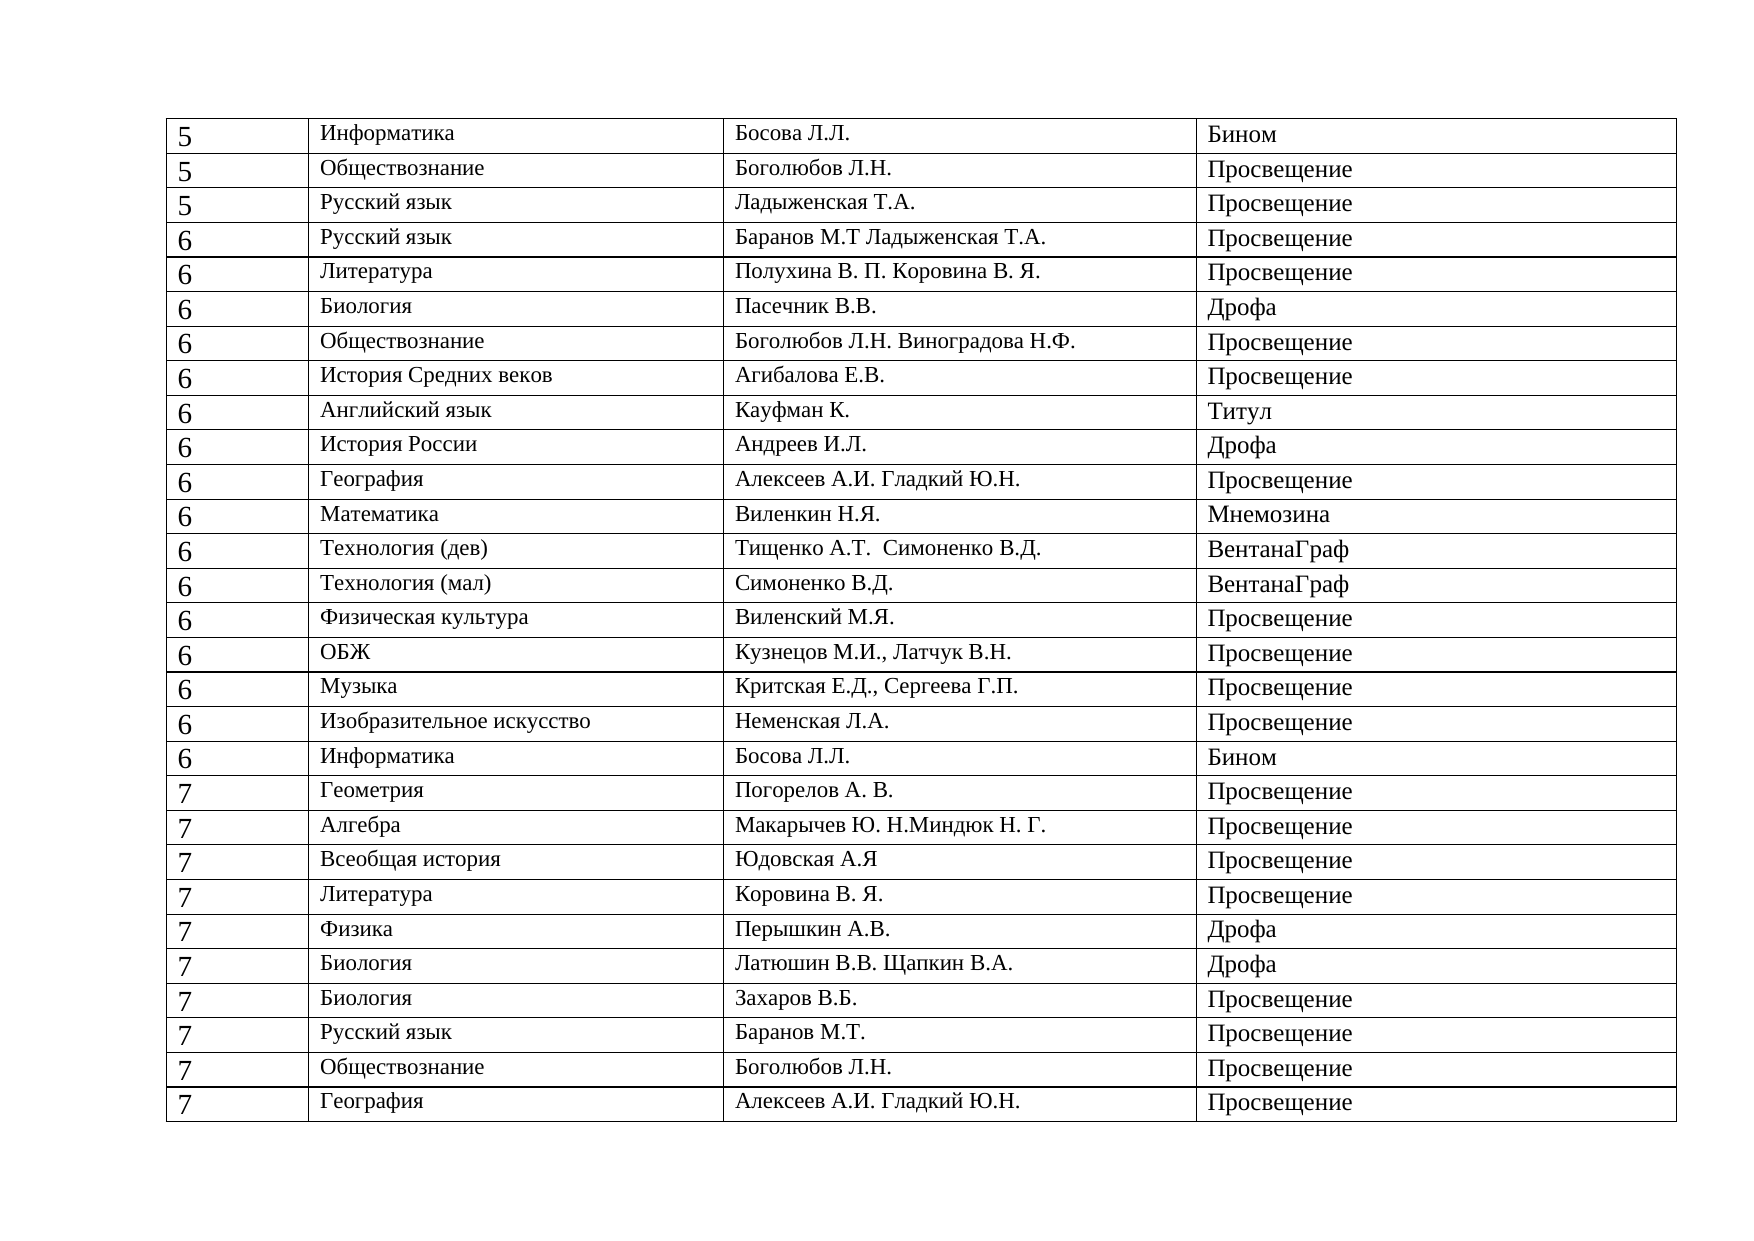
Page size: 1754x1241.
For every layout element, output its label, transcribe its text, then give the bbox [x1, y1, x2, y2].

table_cell Просвещение [1197, 880, 1676, 913]
table_cell Кауфман К. [724, 396, 1196, 429]
table_cell Русский язык [309, 1018, 723, 1052]
table_cell Просвещение [1197, 465, 1676, 498]
table_cell 7 [167, 776, 308, 810]
table_cell История Средних веков [309, 361, 723, 395]
table_cell 6 [167, 638, 308, 671]
table_cell Андреев И.Л. [724, 430, 1196, 464]
table_cell Баранов М.Т Ладыженская Т.А. [724, 223, 1196, 256]
table_cell Биология [309, 292, 723, 326]
table_cell Просвещение [1197, 984, 1676, 1017]
table_cell Дрофа [1197, 292, 1676, 326]
table_cell Баранов М.Т. [724, 1018, 1196, 1052]
table_cell География [309, 1088, 723, 1121]
table_cell 6 [167, 534, 308, 568]
table_cell Русский язык [309, 188, 723, 222]
table_cell Просвещение [1197, 603, 1676, 637]
table_cell Просвещение [1197, 223, 1676, 256]
table_cell Макарычев Ю. Н.Миндюк Н. Г. [724, 811, 1196, 844]
table_cell Захаров В.Б. [724, 984, 1196, 1017]
table_cell Физика [309, 915, 723, 948]
table_cell 7 [167, 915, 308, 948]
table_cell Юдовская А.Я [724, 845, 1196, 879]
table_cell География [309, 465, 723, 498]
table_cell Алексеев А.И. Гладкий Ю.Н. [724, 1088, 1196, 1121]
table_cell История России [309, 430, 723, 464]
table_cell 5 [167, 119, 308, 153]
table_cell Биология [309, 949, 723, 983]
table_cell Погорелов А. В. [724, 776, 1196, 810]
table_cell Боголюбов Л.Н. Виноградова Н.Ф. [724, 327, 1196, 360]
table_cell Виленский М.Я. [724, 603, 1196, 637]
table_cell 6 [167, 673, 308, 706]
table_cell 6 [167, 396, 308, 429]
table_cell Неменская Л.А. [724, 707, 1196, 741]
table_cell 6 [167, 223, 308, 256]
table_cell 6 [167, 500, 308, 533]
table_cell Английский язык [309, 396, 723, 429]
table_cell 6 [167, 258, 308, 291]
table_cell ВентанаГраф [1197, 569, 1676, 602]
table_cell Просвещение [1197, 1018, 1676, 1052]
table_cell Технология (мал) [309, 569, 723, 602]
table_cell Симоненко В.Д. [724, 569, 1196, 602]
table_cell Физическая культура [309, 603, 723, 637]
table_cell Боголюбов Л.Н. [724, 154, 1196, 187]
table_cell Бином [1197, 119, 1676, 153]
table_cell 7 [167, 1088, 308, 1121]
table_cell Виленкин Н.Я. [724, 500, 1196, 533]
table_cell Дрофа [1197, 949, 1676, 983]
table_cell Изобразительное искусство [309, 707, 723, 741]
table_cell Агибалова Е.В. [724, 361, 1196, 395]
table_cell 6 [167, 603, 308, 637]
table_cell Просвещение [1197, 1088, 1676, 1121]
table_cell 7 [167, 811, 308, 844]
table_cell Мнемозина [1197, 500, 1676, 533]
table_cell 7 [167, 845, 308, 879]
table_cell Литература [309, 880, 723, 913]
table_cell Математика [309, 500, 723, 533]
table_cell Коровина В. Я. [724, 880, 1196, 913]
table_cell Боголюбов Л.Н. [724, 1053, 1196, 1086]
table_cell Просвещение [1197, 811, 1676, 844]
table_cell 6 [167, 569, 308, 602]
table_cell Просвещение [1197, 638, 1676, 671]
table_cell Литература [309, 258, 723, 291]
table_cell Технология (дев) [309, 534, 723, 568]
table_cell Просвещение [1197, 154, 1676, 187]
table_cell Информатика [309, 742, 723, 775]
table_cell Просвещение [1197, 188, 1676, 222]
table_cell Просвещение [1197, 1053, 1676, 1086]
table_cell Босова Л.Л. [724, 119, 1196, 153]
table_cell Критская Е.Д., Сергеева Г.П. [724, 673, 1196, 706]
table_cell 7 [167, 984, 308, 1017]
table_cell Обществознание [309, 327, 723, 360]
table_cell Биология [309, 984, 723, 1017]
table_cell 7 [167, 949, 308, 983]
table_cell 6 [167, 707, 308, 741]
table_cell Перышкин А.В. [724, 915, 1196, 948]
table_cell 5 [167, 188, 308, 222]
table_cell Полухина В. П. Коровина В. Я. [724, 258, 1196, 291]
table_cell Пасечник В.В. [724, 292, 1196, 326]
table_cell Русский язык [309, 223, 723, 256]
table_cell 7 [167, 1053, 308, 1086]
table_cell Просвещение [1197, 707, 1676, 741]
table_cell Ладыженская Т.А. [724, 188, 1196, 222]
table_cell Всеобщая история [309, 845, 723, 879]
table_cell Музыка [309, 673, 723, 706]
table_cell Просвещение [1197, 258, 1676, 291]
table_cell 5 [167, 154, 308, 187]
table_cell Геометрия [309, 776, 723, 810]
table_cell 6 [167, 465, 308, 498]
table_cell Титул [1197, 396, 1676, 429]
table_cell Дрофа [1197, 430, 1676, 464]
table_cell Тищенко А.Т. Симоненко В.Д. [724, 534, 1196, 568]
table_cell Обществознание [309, 1053, 723, 1086]
table_cell Кузнецов М.И., Латчук В.Н. [724, 638, 1196, 671]
table_cell Дрофа [1197, 915, 1676, 948]
table_cell Просвещение [1197, 776, 1676, 810]
table_cell 6 [167, 361, 308, 395]
table_cell Информатика [309, 119, 723, 153]
table_cell 6 [167, 327, 308, 360]
table_cell Алексеев А.И. Гладкий Ю.Н. [724, 465, 1196, 498]
table_cell ОБЖ [309, 638, 723, 671]
table_cell 7 [167, 1018, 308, 1052]
table_cell 6 [167, 430, 308, 464]
table_cell Просвещение [1197, 673, 1676, 706]
table_cell 6 [167, 742, 308, 775]
table_cell Бином [1197, 742, 1676, 775]
table_cell Алгебра [309, 811, 723, 844]
table_cell 6 [167, 292, 308, 326]
table_cell Латюшин В.В. Щапкин В.А. [724, 949, 1196, 983]
table_cell Босова Л.Л. [724, 742, 1196, 775]
table_cell Просвещение [1197, 845, 1676, 879]
table_cell 7 [167, 880, 308, 913]
table_cell Просвещение [1197, 327, 1676, 360]
table_cell Просвещение [1197, 361, 1676, 395]
table_cell ВентанаГраф [1197, 534, 1676, 568]
table_cell Обществознание [309, 154, 723, 187]
